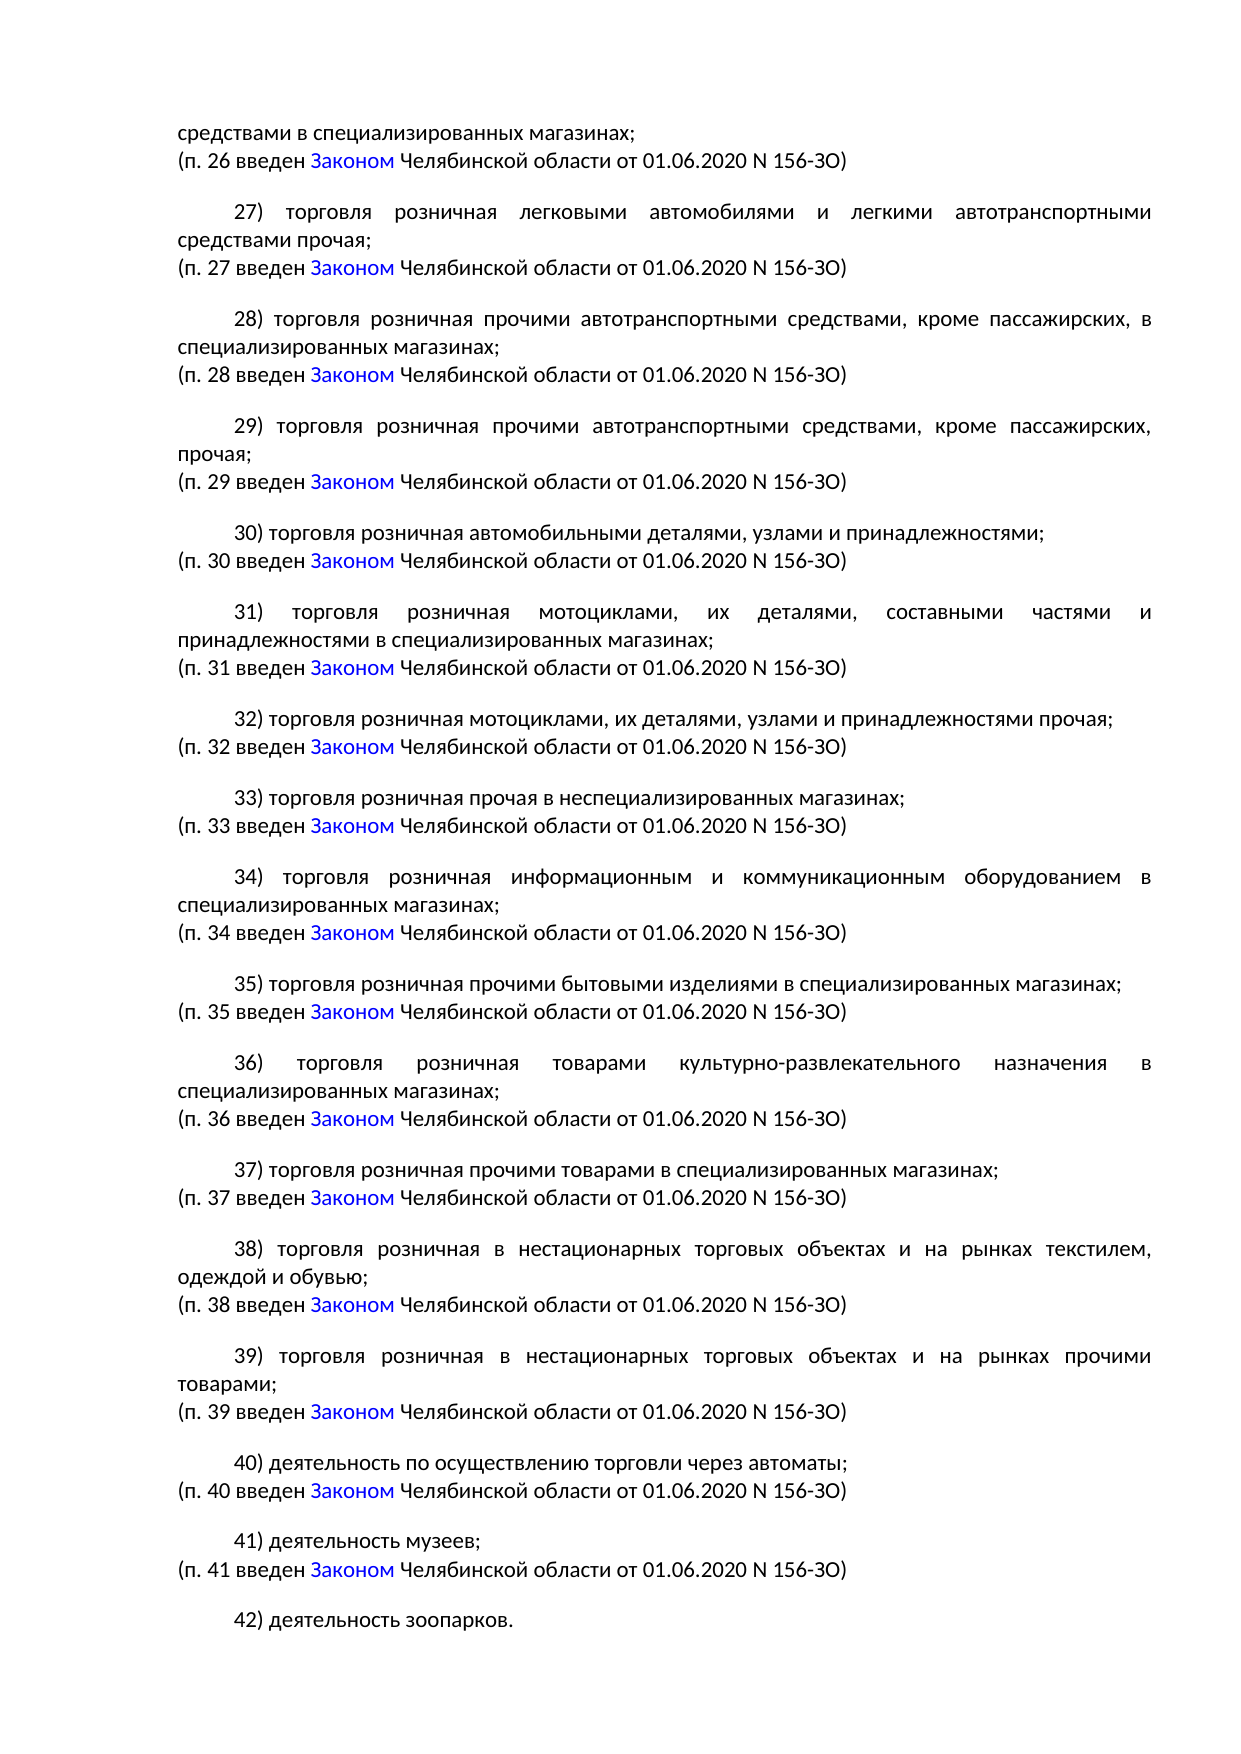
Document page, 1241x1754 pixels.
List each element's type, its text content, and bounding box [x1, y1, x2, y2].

text (п. 38 введен Законом Челябинской области от 01.06.2020 N 156-ЗО) [177, 1290, 1152, 1318]
text (п. 28 введен Законом Челябинской области от 01.06.2020 N 156-ЗО) [177, 360, 1152, 388]
text (п. 37 введен Законом Челябинской области от 01.06.2020 N 156-ЗО) [177, 1183, 1152, 1211]
text (п. 26 введен Законом Челябинской области от 01.06.2020 N 156-ЗО) [177, 146, 1152, 174]
text (п. 39 введен Законом Челябинской области от 01.06.2020 N 156-ЗО) [177, 1397, 1152, 1425]
text 39) торговля розничная в нестационарных торговых объектах и на рынках прочими товарами; [177, 1341, 1152, 1397]
text 37) торговля розничная прочими товарами в специализированных магазинах; [177, 1155, 1152, 1183]
text 28) торговля розничная прочими автотранспортными средствами, кроме пассажирских, в специализированных магазинах; [177, 304, 1152, 360]
text 33) торговля розничная прочая в неспециализированных магазинах; [177, 783, 1152, 811]
text 40) деятельность по осуществлению торговли через автоматы; [177, 1448, 1152, 1476]
text (п. 29 введен Законом Челябинской области от 01.06.2020 N 156-ЗО) [177, 467, 1152, 495]
text 42) деятельность зоопарков. [177, 1606, 1152, 1634]
text (п. 34 введен Законом Челябинской области от 01.06.2020 N 156-ЗО) [177, 918, 1152, 946]
text 41) деятельность музеев; [177, 1527, 1152, 1555]
text 35) торговля розничная прочими бытовыми изделиями в специализированных магазинах; [177, 969, 1152, 997]
text 38) торговля розничная в нестационарных торговых объектах и на рынках текстилем, одеждой и обувью; [177, 1234, 1152, 1290]
text 34) торговля розничная информационным и коммуникационным оборудованием в специализированных магазинах; [177, 862, 1152, 918]
text (п. 36 введен Законом Челябинской области от 01.06.2020 N 156-ЗО) [177, 1104, 1152, 1132]
text (п. 41 введен Законом Челябинской области от 01.06.2020 N 156-ЗО) [177, 1555, 1152, 1583]
text 31) торговля розничная мотоциклами, их деталями, составными частями и принадлежностями в специализированных магазинах; [177, 597, 1152, 653]
text (п. 27 введен Законом Челябинской области от 01.06.2020 N 156-ЗО) [177, 253, 1152, 281]
text 32) торговля розничная мотоциклами, их деталями, узлами и принадлежностями прочая; [177, 704, 1152, 732]
text 30) торговля розничная автомобильными деталями, узлами и принадлежностями; [177, 518, 1152, 546]
text (п. 33 введен Законом Челябинской области от 01.06.2020 N 156-ЗО) [177, 811, 1152, 839]
text 27) торговля розничная легковыми автомобилями и легкими автотранспортными средствами прочая; [177, 197, 1152, 253]
text (п. 30 введен Законом Челябинской области от 01.06.2020 N 156-ЗО) [177, 546, 1152, 574]
text (п. 35 введен Законом Челябинской области от 01.06.2020 N 156-ЗО) [177, 997, 1152, 1025]
text (п. 31 введен Законом Челябинской области от 01.06.2020 N 156-ЗО) [177, 653, 1152, 681]
text 29) торговля розничная прочими автотранспортными средствами, кроме пассажирских, прочая; [177, 411, 1152, 467]
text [177, 118, 1152, 146]
text (п. 32 введен Законом Челябинской области от 01.06.2020 N 156-ЗО) [177, 732, 1152, 760]
text (п. 40 введен Законом Челябинской области от 01.06.2020 N 156-ЗО) [177, 1476, 1152, 1504]
text 36) торговля розничная товарами культурно-развлекательного назначения в специализированных магазинах; [177, 1048, 1152, 1104]
